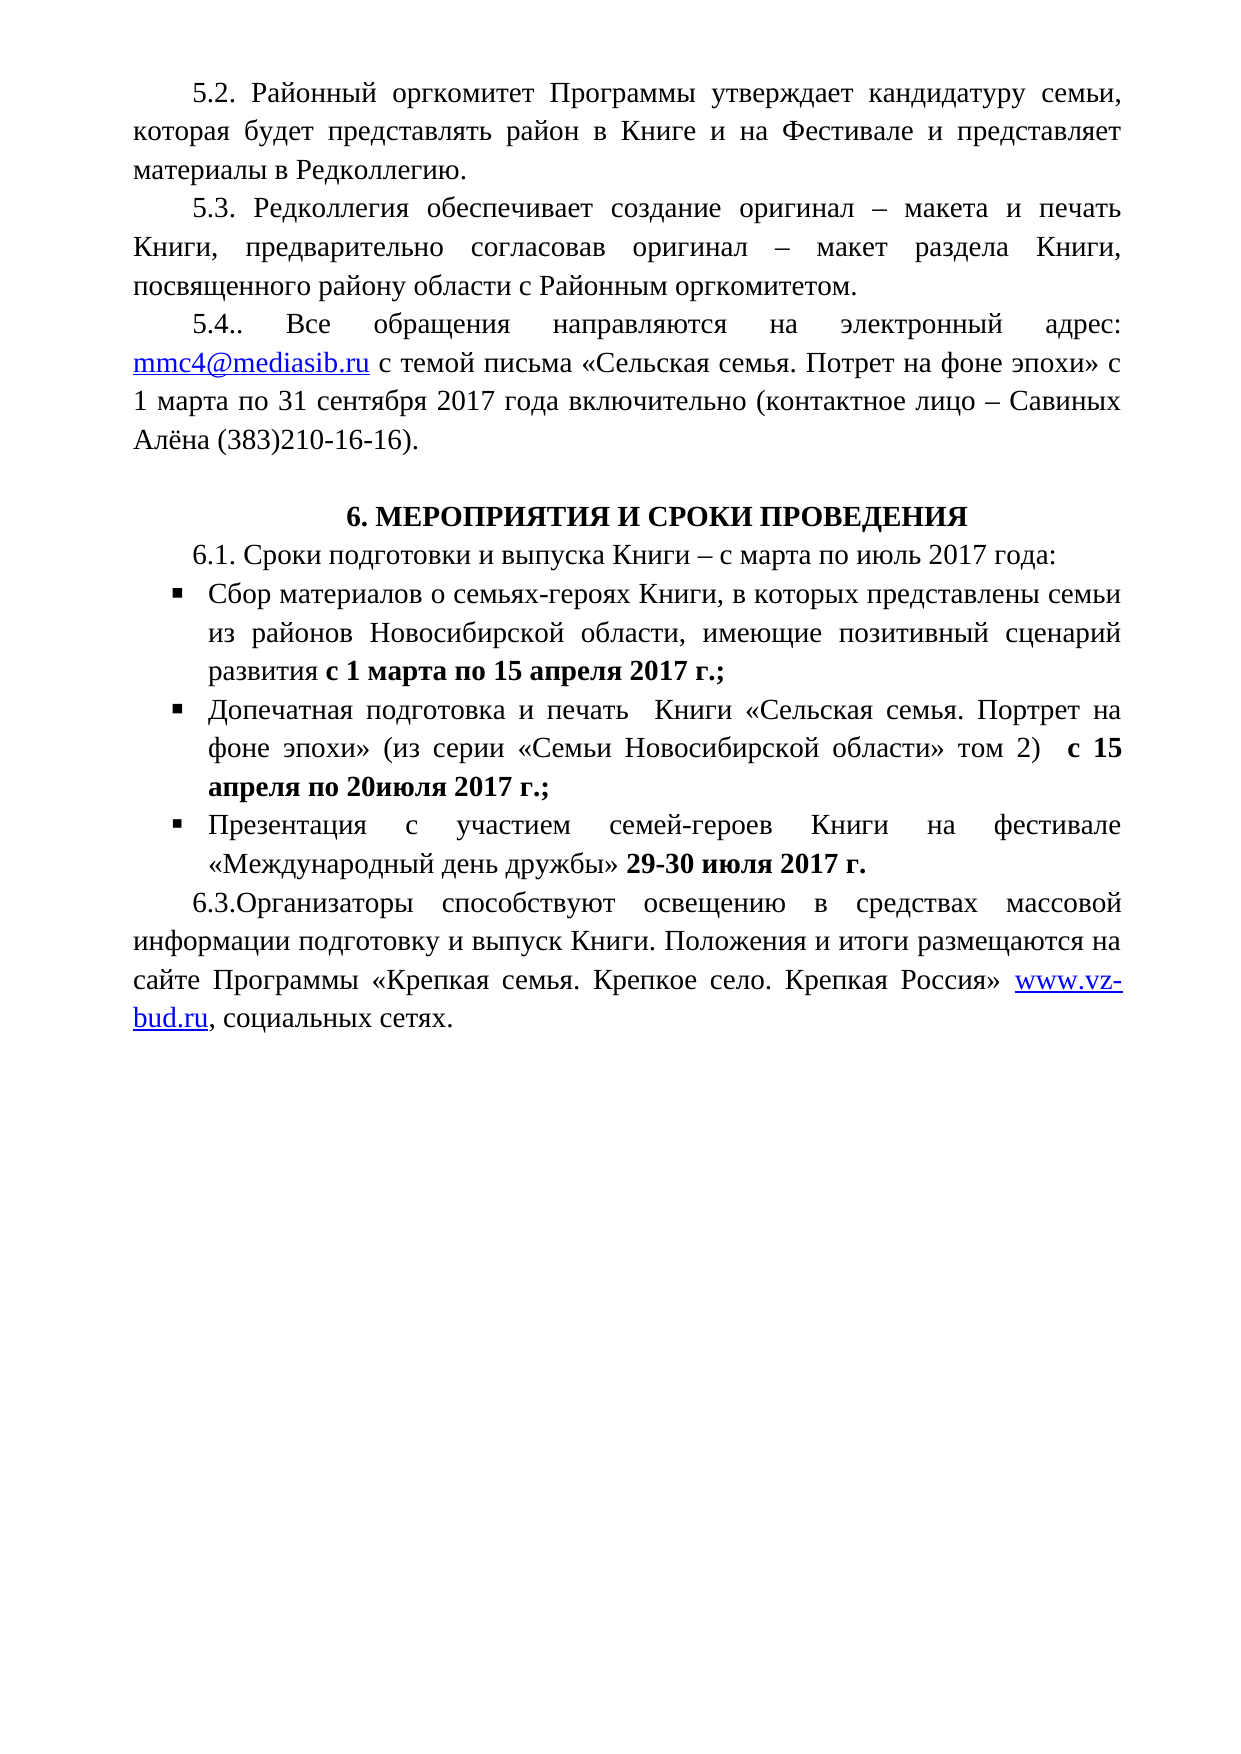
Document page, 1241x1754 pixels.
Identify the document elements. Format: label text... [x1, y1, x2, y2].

text 6.1. Сроки подготовки и выпуска Книги – с марта по июль 2017 года: [133, 537, 1122, 571]
text 5.2. Районный оргкомитет Программы утверждает кандидатуру семьи, которая будет представлять район в Книге и на Фестивале и представляет материалы в Редколлегию. [133, 75, 1122, 186]
text 6.3.Организаторы способствуют освещению в средствах массовой информации подготовку и выпуск Книги. Положения и итоги размещаются на сайте Программы «Крепкая семья. Крепкое село. Крепкая Россия» www.vz-bud.ru, социальных сетях. [133, 885, 1122, 1034]
text 6. МЕРОПРИЯТИЯ И СРОКИ ПРОВЕДЕНИЯ [133, 499, 1122, 532]
list Презентация с участием семей-героев Книги на фестивале «Международный день дружбы» 29-30 июля 2017 г. [170, 807, 1122, 880]
text 5.3. Редколлегия обеспечивает создание оригинал – макета и печать Книги, предварительно согласовав оригинал – макет раздела Книги, посвященного району области с Районным оргкомитетом. [133, 191, 1122, 301]
list Сбор материалов о семьях-героях Книги, в которых представлены семьи из районов Новосибирской области, имеющие позитивный сценарий развития с 1 марта по 15 апреля 2017 г.; [170, 576, 1122, 687]
text 5.4.. Все обращения направляются на электронный адрес: mmc4@mediasib.ru с темой письма «Сельская семья. Потрет на фоне эпохи» с 1 марта по 31 сентября 2017 года включительно (контактное лицо – Савиных Алёна (383)210-16-16). [133, 306, 1122, 455]
list Допечатная подготовка и печать Книги «Сельская семья. Портрет на фоне эпохи» (из серии «Семьи Новосибирской области» том 2) с 15 апреля по 20июля 2017 г.; [170, 692, 1122, 802]
